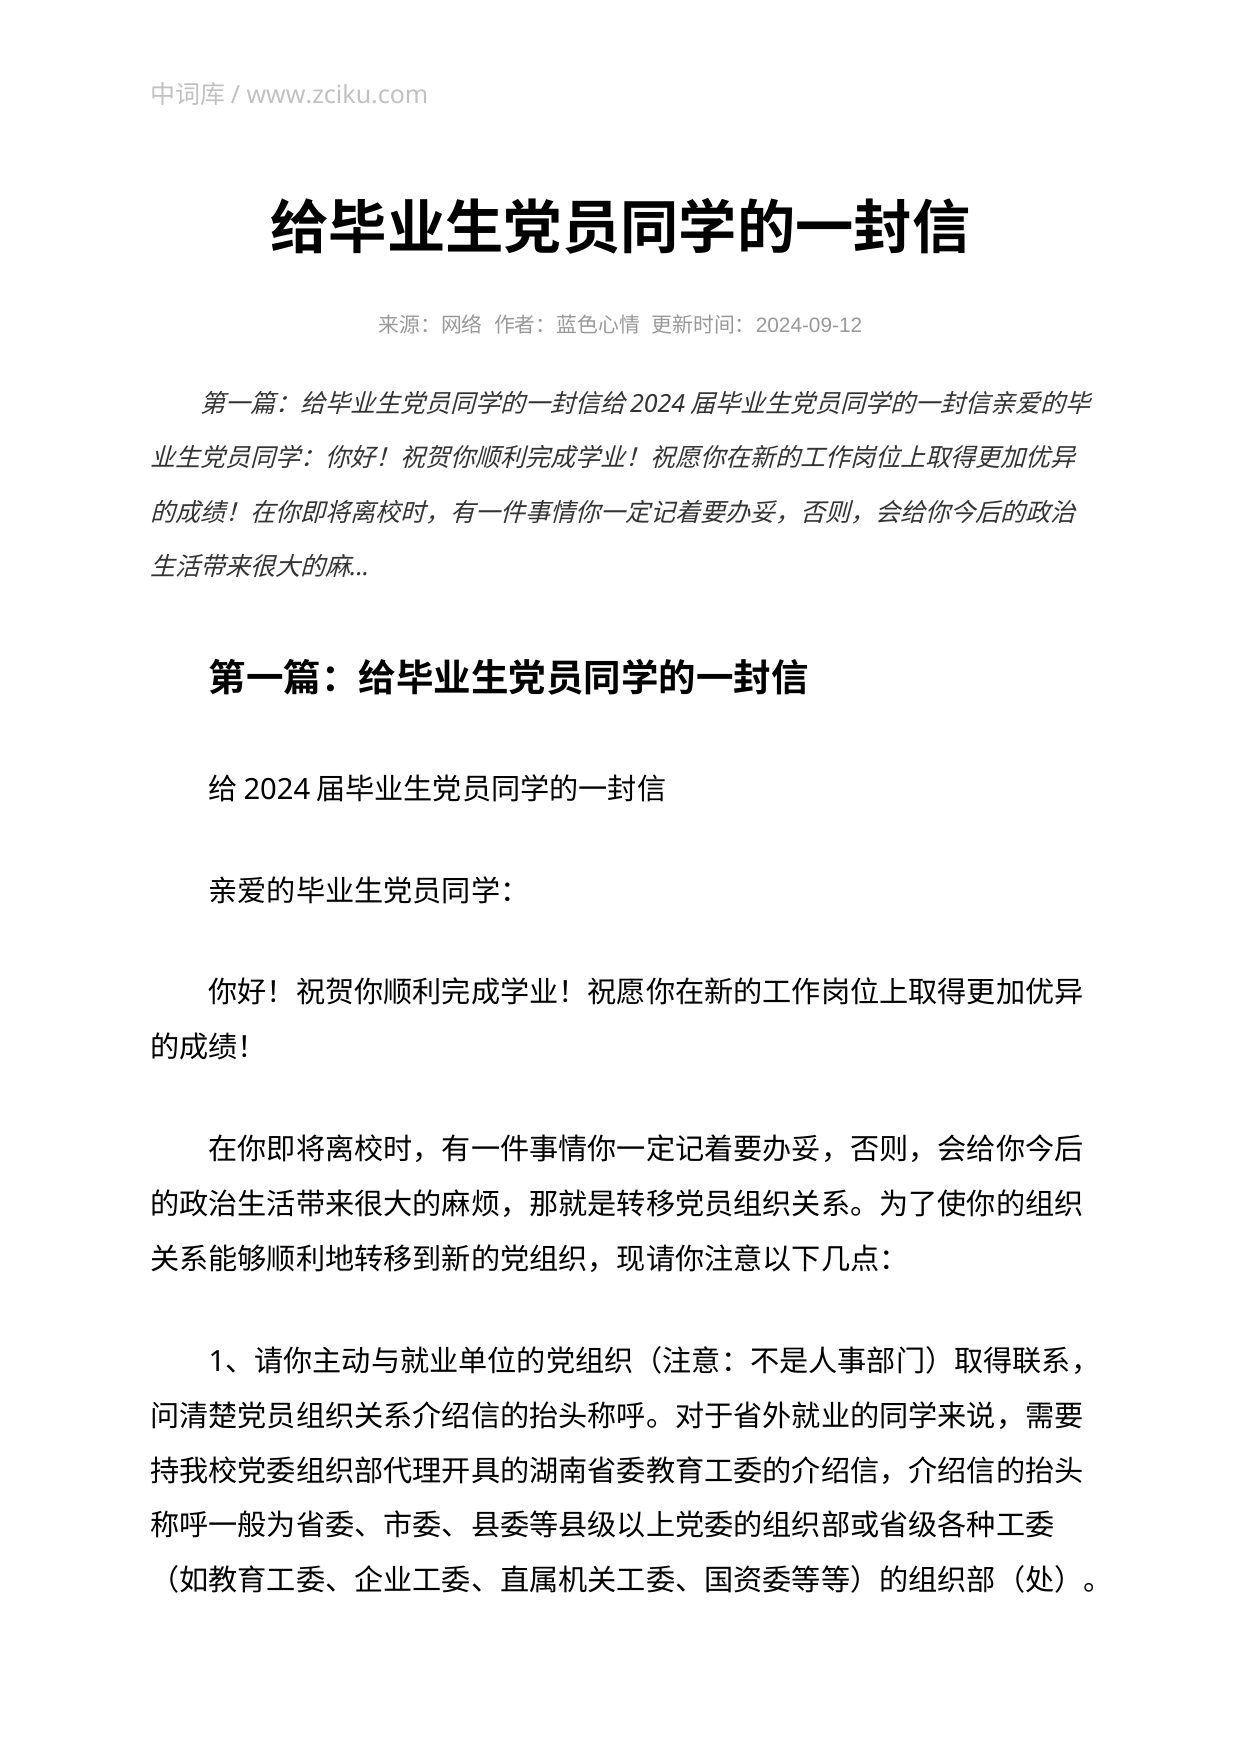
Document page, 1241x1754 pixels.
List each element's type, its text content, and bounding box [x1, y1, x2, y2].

subtitle 给毕业生党员同学的一封信 [150, 181, 1090, 266]
text 来源：网络 作者：蓝色心情 更新时间：2024-09-12 [150, 313, 1090, 337]
text 亲爱的毕业生党员同学： [150, 867, 1090, 909]
text 在你即将离校时，有一件事情你一定记着要办妥，否则，会给你今后的政治生活带来很大的麻烦，那就是转移党员组织关系。为了使你的组织关系能够顺利地转移到新的党组织，现请你注意以下几点： [150, 1126, 1090, 1278]
text 第一篇：给毕业生党员同学的一封信 [150, 648, 1090, 702]
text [150, 1337, 1090, 1599]
text 第一篇：给毕业生党员同学的一封信给2024届毕业生党员同学的一封信亲爱的毕业生党员同学：你好！祝贺你顺利完成学业！祝愿你在新的工作岗位上取得更加优异的成绩！在你即将离校时，有一件事情你一定记着要办妥，否则，会给你今后的政治生活带来很大的麻... [150, 383, 1090, 583]
text 你好！祝贺你顺利完成学业！祝愿你在新的工作岗位上取得更加优异的成绩！ [150, 969, 1090, 1066]
text 给2024届毕业生党员同学的一封信 [150, 765, 1090, 808]
